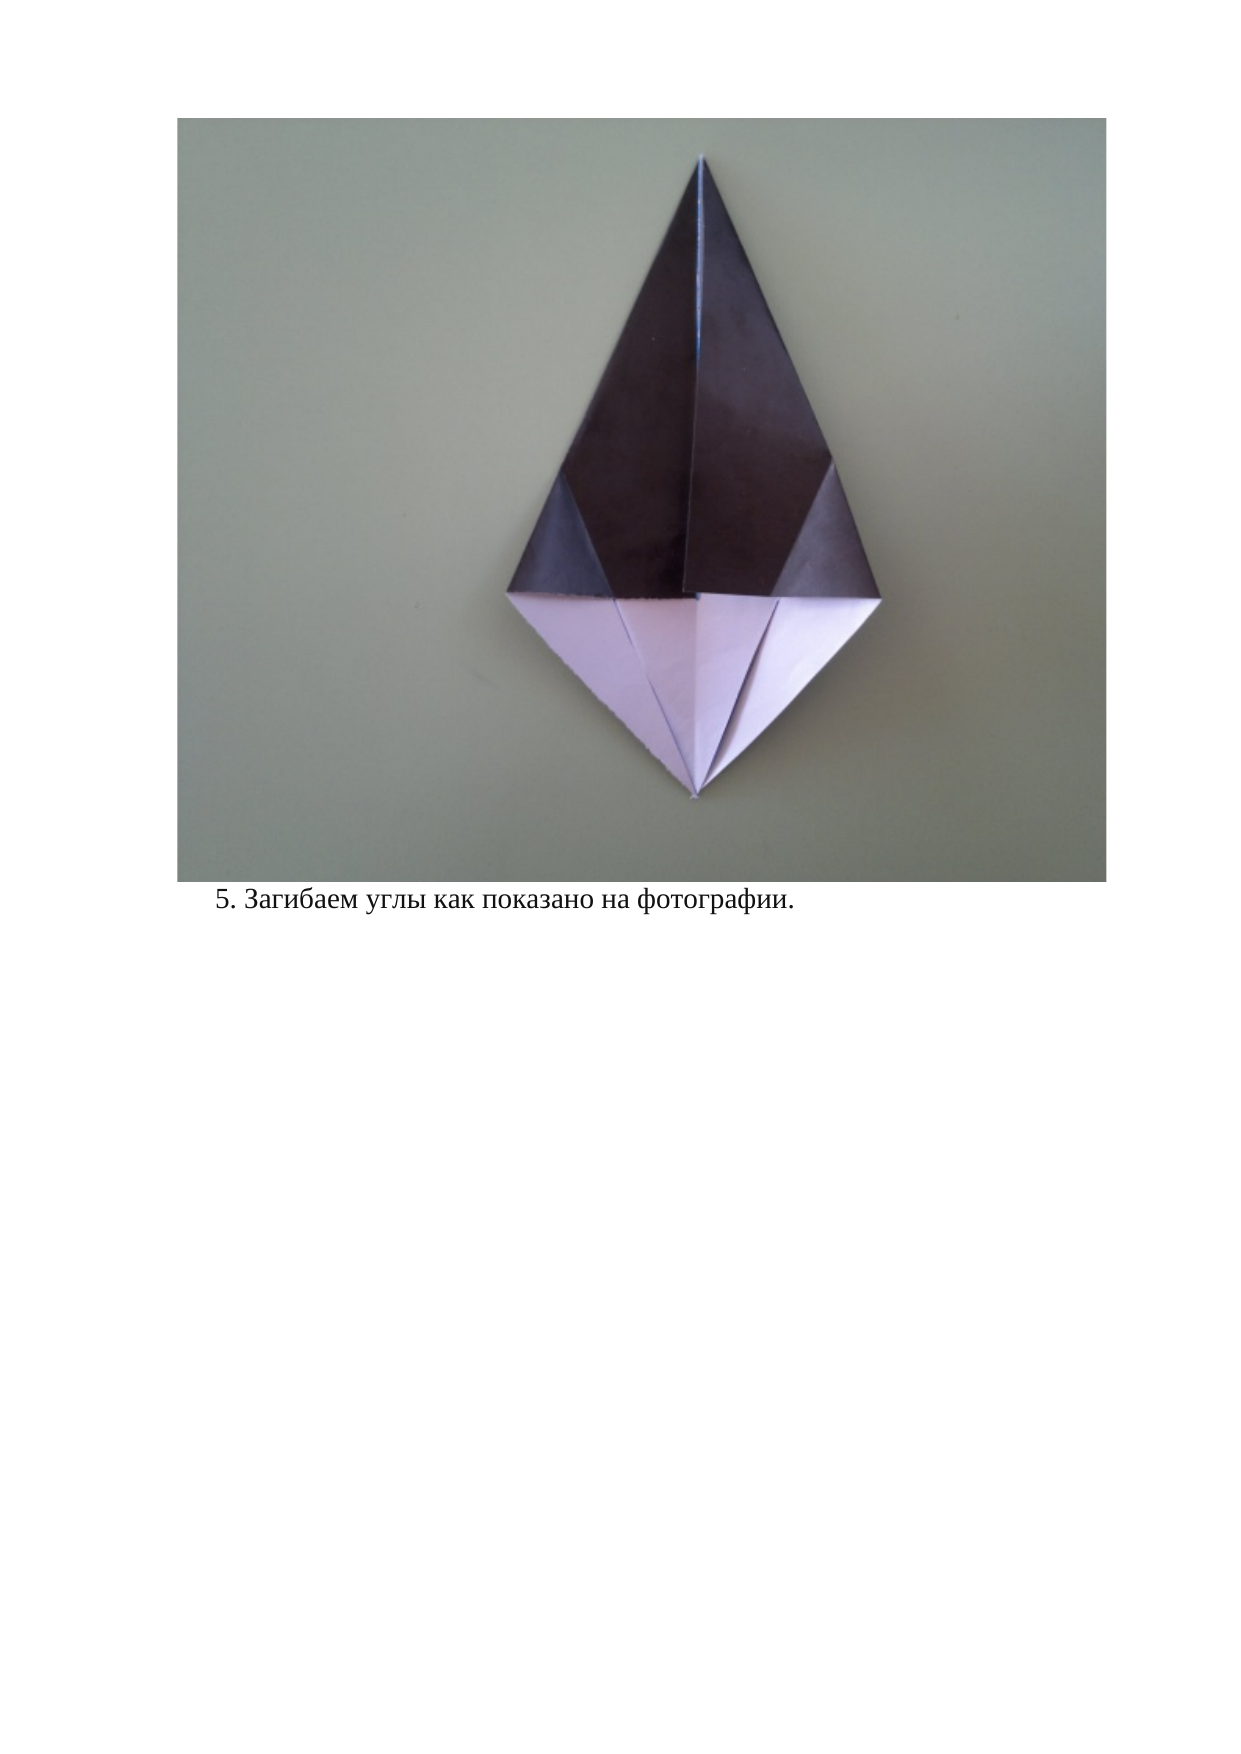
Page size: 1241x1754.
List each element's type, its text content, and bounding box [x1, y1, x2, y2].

picture [177, 118, 1107, 882]
text 5. Загибаем углы как показано на фотографии. [177, 881, 1152, 915]
